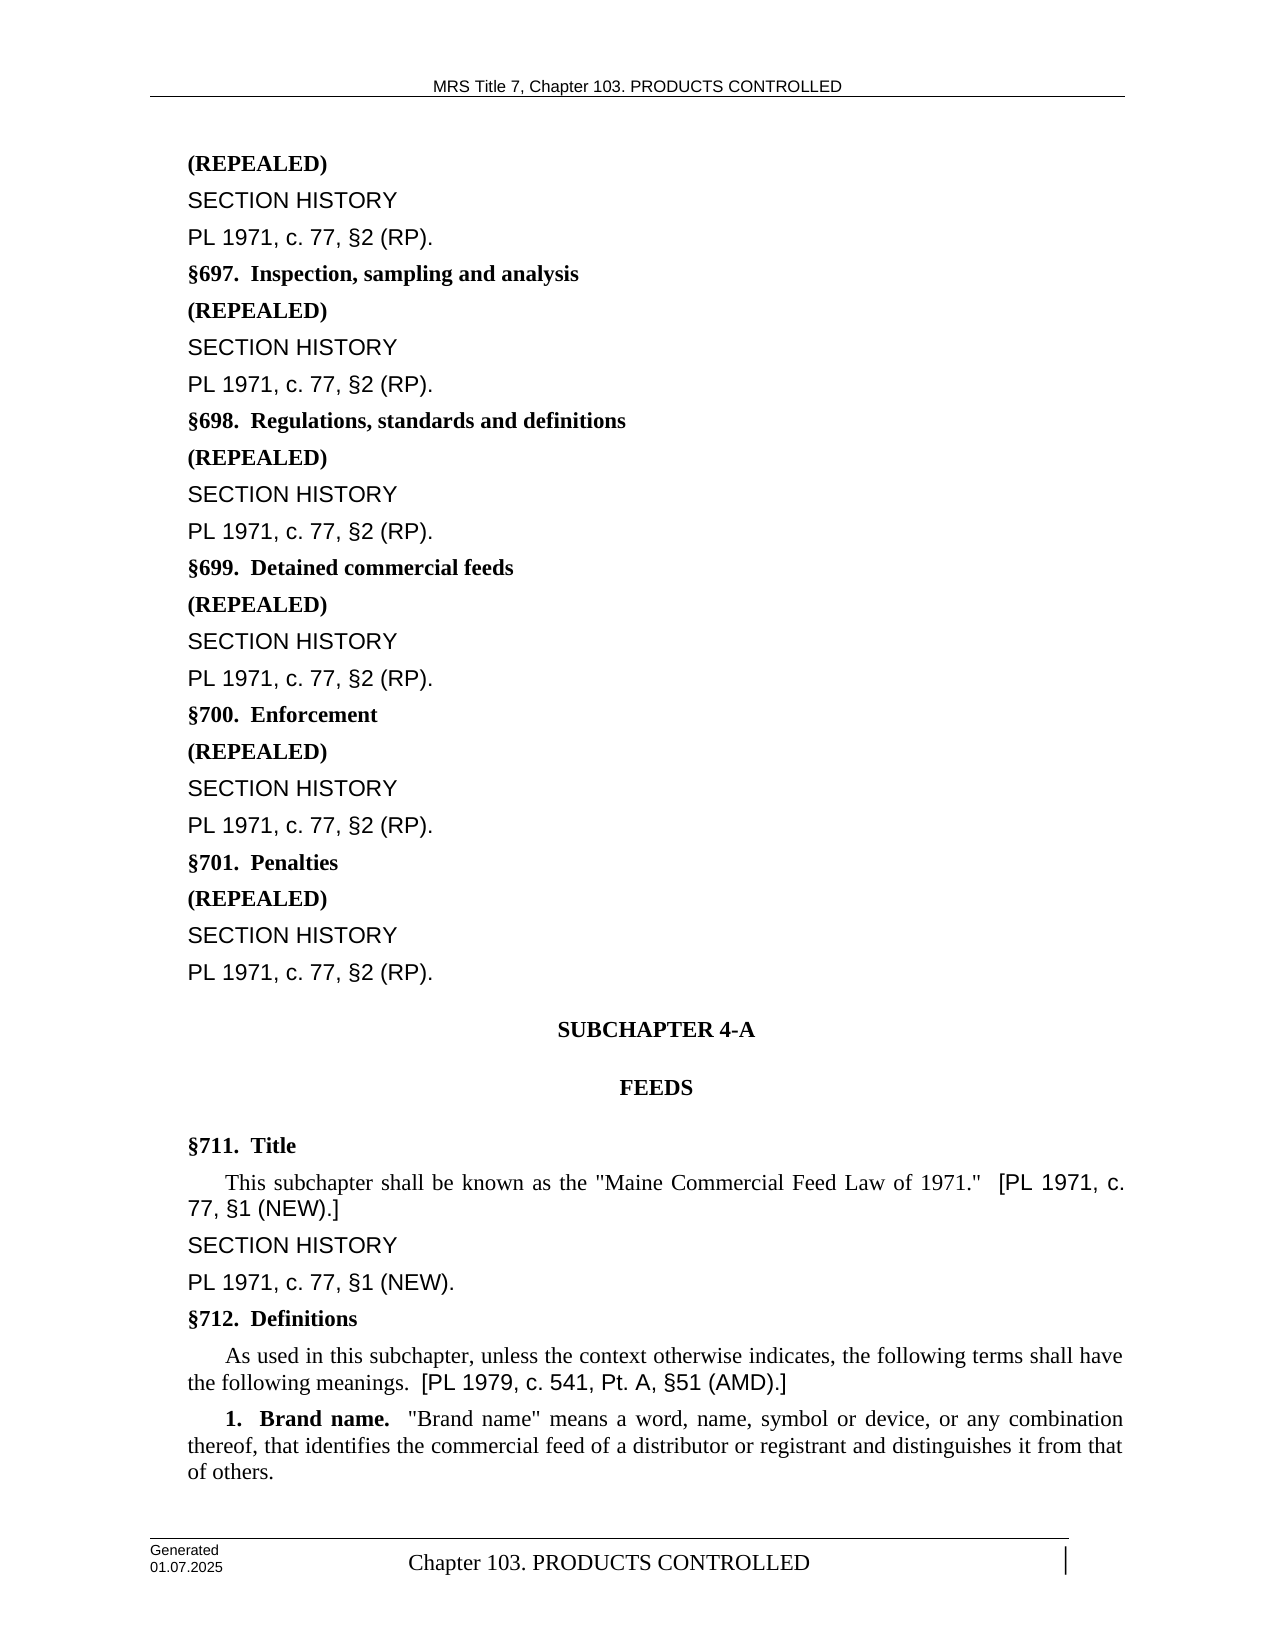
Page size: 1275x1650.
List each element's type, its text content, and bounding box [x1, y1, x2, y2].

text §701. Penalties [187, 849, 1125, 875]
text PL 1971, c. 77, §2 (RP). [187, 665, 1125, 691]
text (REPEALED) [187, 444, 1125, 471]
text FEEDS [187, 1074, 1125, 1101]
text SECTION HISTORY [187, 187, 1125, 213]
text SUBCHAPTER 4-A [187, 1017, 1125, 1043]
text §699. Detained commercial feeds [187, 554, 1125, 581]
text (REPEALED) [187, 297, 1125, 323]
text PL 1971, c. 77, §2 (RP). [187, 812, 1125, 838]
text §712. Definitions [187, 1305, 1125, 1332]
text §698. Regulations, standards and definitions [187, 407, 1125, 434]
text SECTION HISTORY [187, 334, 1125, 360]
text As used in this subchapter, unless the context otherwise indicates, the following terms shall have the following meanings. [PL 1979, c. 541, Pt. A, §51 (AMD).] [187, 1342, 1125, 1395]
text PL 1971, c. 77, §2 (RP). [187, 959, 1125, 985]
text SECTION HISTORY [187, 481, 1125, 507]
text This subchapter shall be known as the "Maine Commercial Feed Law of 1971." [PL 1971, c. 77, §1 (NEW).] [187, 1168, 1125, 1221]
text SECTION HISTORY [187, 775, 1125, 801]
text 1. Brand name. "Brand name" means a word, name, symbol or device, or any combination thereof, that identifies the commercial feed of a distributor or registrant and distinguishes it from that of others. [187, 1405, 1125, 1484]
text (REPEALED) [187, 885, 1125, 912]
text (REPEALED) [187, 150, 1125, 176]
text SECTION HISTORY [187, 628, 1125, 654]
text (REPEALED) [187, 738, 1125, 765]
text PL 1971, c. 77, §2 (RP). [187, 518, 1125, 544]
text §711. Title [187, 1132, 1125, 1158]
text PL 1971, c. 77, §1 (NEW). [187, 1268, 1125, 1295]
text PL 1971, c. 77, §2 (RP). [187, 223, 1125, 250]
text §700. Enforcement [187, 702, 1125, 728]
text §697. Inspection, sampling and analysis [187, 260, 1125, 287]
text (REPEALED) [187, 591, 1125, 618]
text SECTION HISTORY [187, 1232, 1125, 1258]
text SECTION HISTORY [187, 922, 1125, 948]
text PL 1971, c. 77, §2 (RP). [187, 371, 1125, 397]
